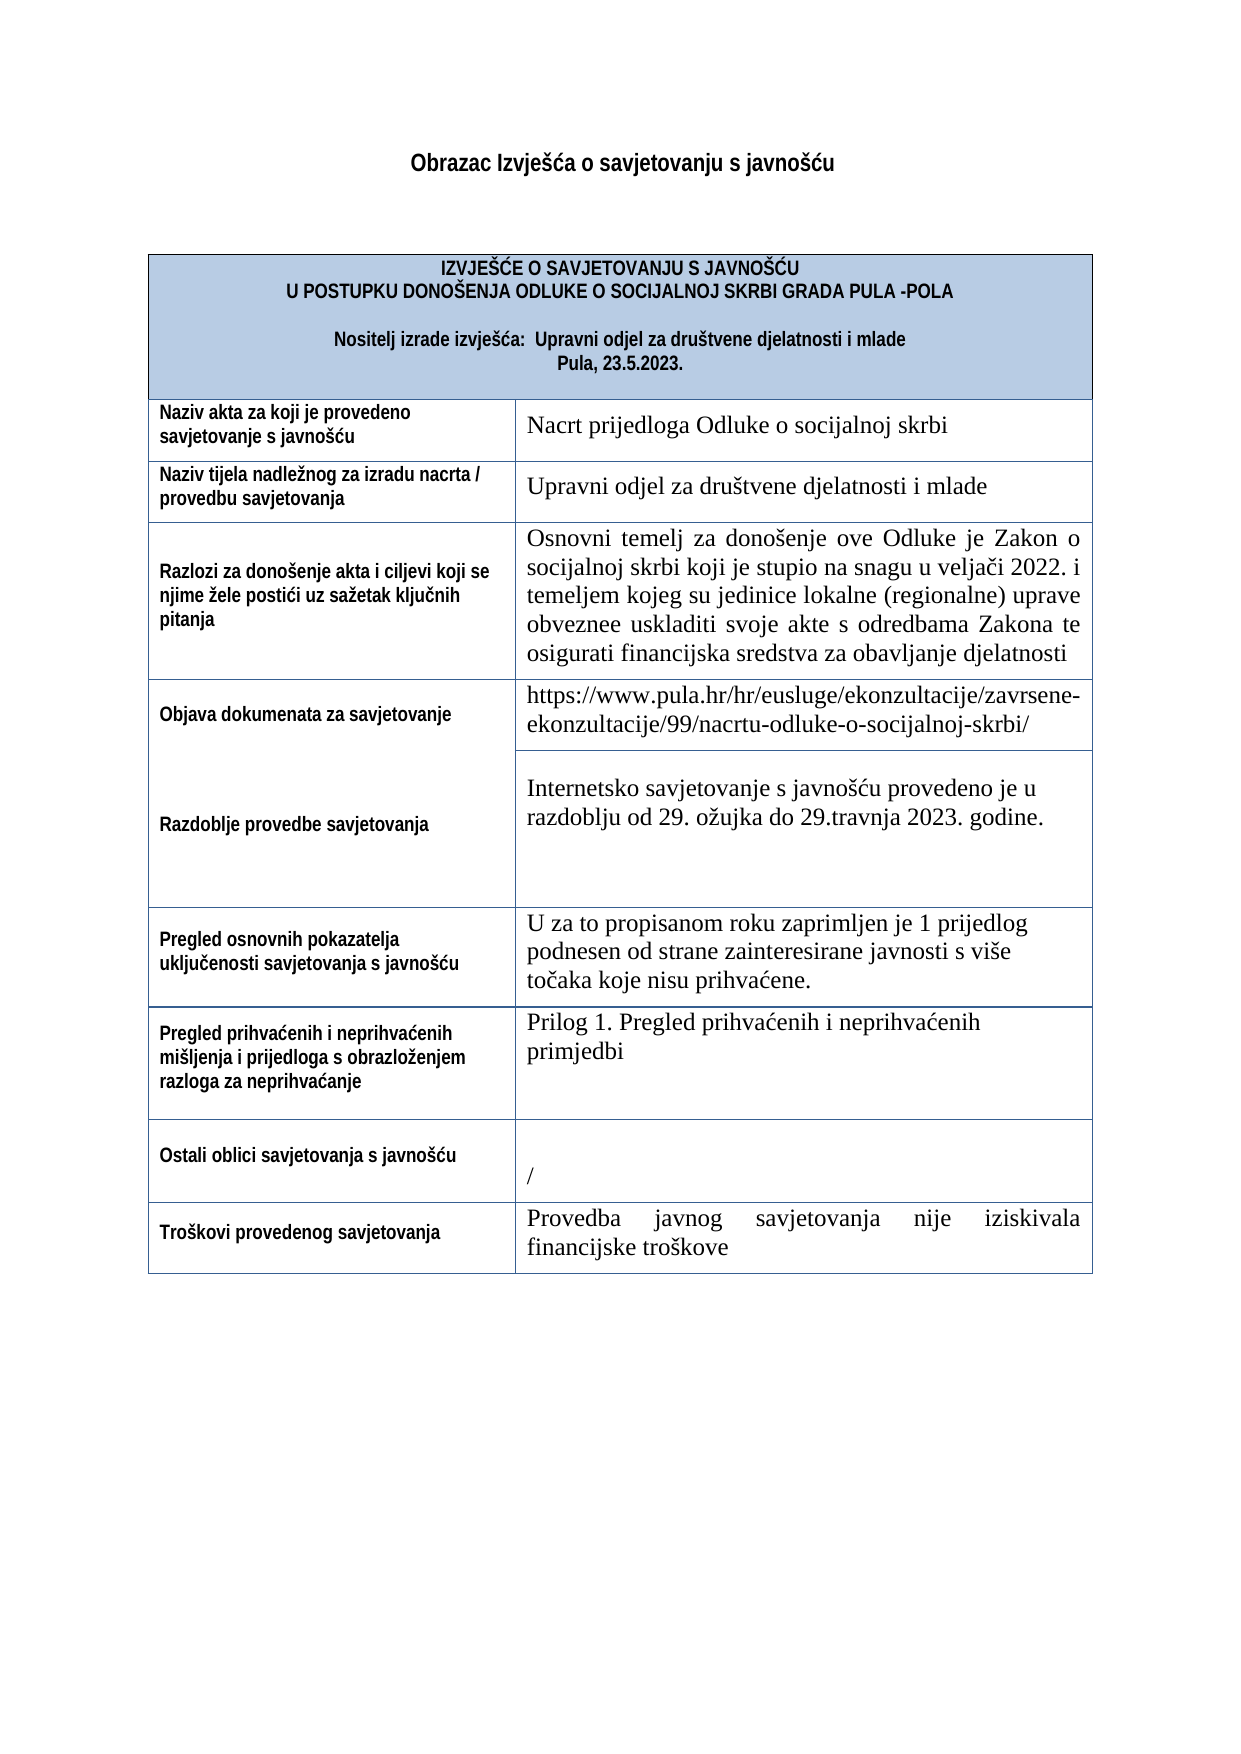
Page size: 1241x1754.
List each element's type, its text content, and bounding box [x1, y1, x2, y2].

table_cell Troškovi provedenog savjetovanja [149, 1203, 515, 1273]
table_cell U za to propisanom roku zaprimljen je 1 prijedlog podnesen od strane zainteresirane javnosti s više točaka koje nisu prihvaćene. [516, 908, 1092, 1006]
table_cell Provedba javnog savjetovanja nije iziskivala financijske troškove [516, 1203, 1092, 1273]
table_cell Ostali oblici savjetovanja s javnošću [149, 1120, 515, 1202]
table_cell Pregled osnovnih pokazatelja uključenosti savjetovanja s javnošću [149, 908, 515, 1006]
table_cell https://www.pula.hr/hr/eusluge/ekonzultacije/zavrsene-ekonzultacije/99/nacrtu-odluke-o-socijalnoj-skrbi/ [516, 680, 1092, 750]
table_cell / [516, 1120, 1092, 1202]
table_cell Nacrt prijedloga Odluke o socijalnoj skrbi [516, 400, 1092, 461]
table_cell Naziv akta za koji je provedeno savjetovanje s javnošću [149, 400, 515, 461]
table_cell Naziv tijela nadležnog za izradu nacrta / provedbu savjetovanja [149, 462, 515, 522]
table_cell Prilog 1. Pregled prihvaćenih i neprihvaćenih primjedbi [516, 1008, 1092, 1119]
table_cell Objava dokumenata za savjetovanje Razdoblje provedbe savjetovanja [149, 680, 515, 907]
table_cell Pregled prihvaćenih i neprihvaćenih mišljenja i prijedloga s obrazloženjem razloga za neprihvaćanje [149, 1008, 515, 1119]
table_header IZVJEŠĆE O SAVJETOVANJU S JAVNOŠĆU U POSTUPKU DONOŠENJA ODLUKE O SOCIJALNOJ SKRBI GRADA PULA -POLA Nositelj izrade izvješća: Upravni odjel za društvene djelatnosti i mlade Pula, 23.5.2023. [149, 255, 1092, 399]
table_cell Osnovni temelj za donošenje ove Odluke je Zakon o socijalnoj skrbi koji je stupio na snagu u veljači 2022. i temeljem kojeg su jedinice lokalne (regionalne) uprave obveznee uskladiti svoje akte s odredbama Zakona te osigurati financijska sredstva za obavljanje djelatnosti [516, 523, 1092, 679]
table_cell Upravni odjel za društvene djelatnosti i mlade [516, 462, 1092, 522]
table_cell Internetsko savjetovanje s javnošću provedeno je u razdoblju od 29. ožujka do 29.travnja 2023. godine. [516, 751, 1092, 907]
text Obrazac Izvješća o savjetovanju s javnošću [148, 148, 1093, 176]
table_cell Razlozi za donošenje akta i ciljevi koji se njime žele postići uz sažetak ključnih pitanja [149, 523, 515, 679]
